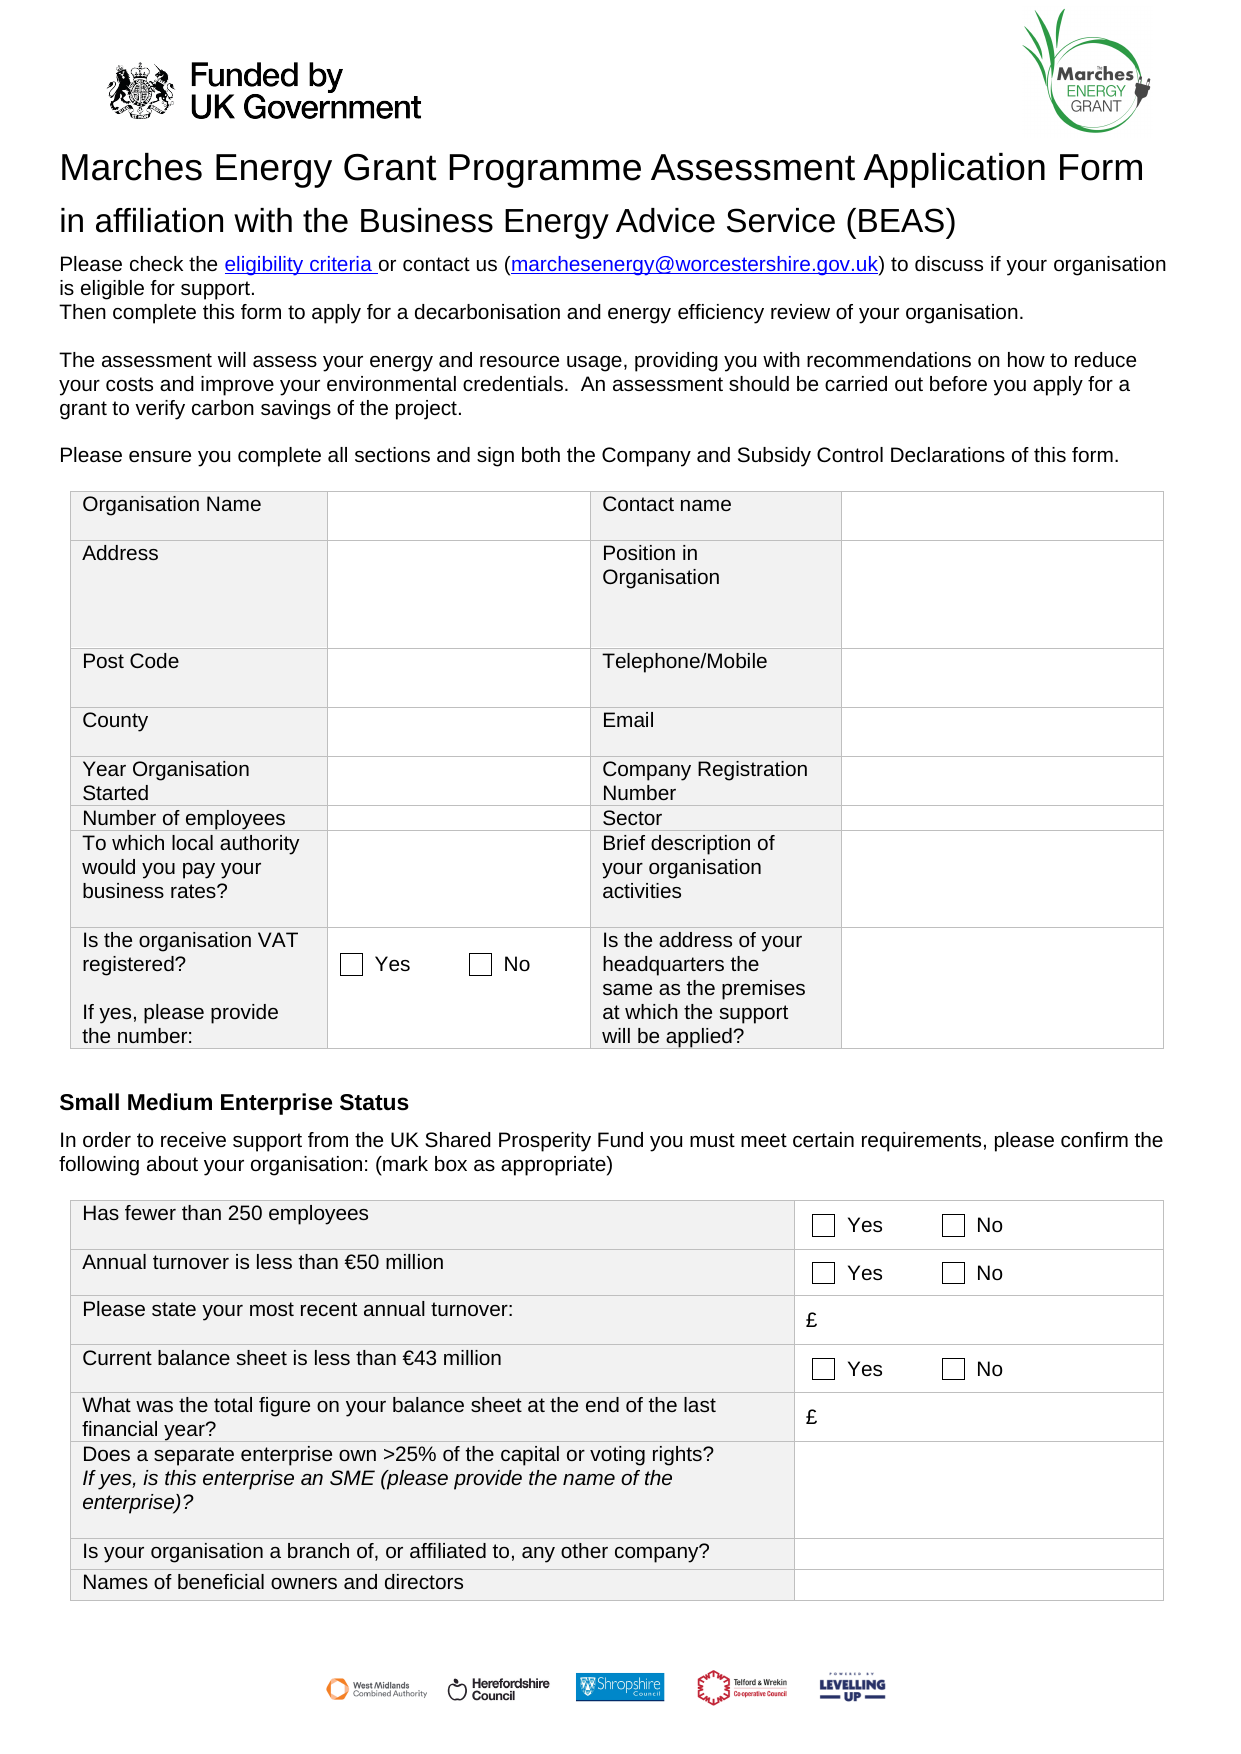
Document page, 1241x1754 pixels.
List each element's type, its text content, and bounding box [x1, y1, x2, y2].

table_cell Post Code [71, 649, 327, 707]
table_cell [842, 831, 1163, 927]
table_header Yes No [795, 1201, 1163, 1249]
table_header Contact name [591, 492, 841, 540]
table_cell [328, 757, 590, 805]
table_cell Position in Organisation [591, 541, 841, 647]
table_header [842, 492, 1163, 540]
table_cell Address [71, 541, 327, 647]
table_cell Year Organisation Started [71, 757, 327, 805]
table_cell [842, 757, 1163, 805]
table_cell £ [795, 1393, 1163, 1441]
table_cell [328, 831, 590, 927]
subtitle in affiliation with the Business Energy Advice Service (BEAS) [59, 201, 1181, 239]
table_cell Company Registration Number [591, 757, 841, 805]
subtitle Marches Energy Grant Programme Assessment Application Form [59, 145, 1181, 188]
text Please check the eligibility criteria or contact us (marchesenergy@worcestershire.gov.uk) to discuss if your organisation is eligible for support. [59, 252, 1167, 299]
picture [1021, 6, 1154, 138]
table_cell Number of employees [71, 806, 327, 830]
table_cell Yes No [795, 1345, 1163, 1392]
table_cell To which local authority would you pay your business rates? [71, 831, 327, 927]
table_cell [328, 649, 590, 707]
table_cell County [71, 708, 327, 756]
table_cell Telephone/Mobile [591, 649, 841, 707]
table_cell Sector [591, 806, 841, 830]
table_cell [795, 1570, 1163, 1600]
picture [317, 1625, 918, 1747]
picture [101, 54, 425, 124]
table_header Has fewer than 250 employees [71, 1201, 794, 1249]
table_cell Is the address of your headquarters the same as the premises at which the support will be applied? [591, 928, 841, 1048]
subtitle Small Medium Enterprise Status [59, 1089, 1181, 1116]
text In order to receive support from the UK Shared Prosperity Fund you must meet certain requirements, please confirm the following about your organisation: (mark box as appropriate) [59, 1128, 1167, 1176]
table_cell Current balance sheet is less than €43 million [71, 1345, 794, 1392]
table_cell Is your organisation a branch of, or affiliated to, any other company? [71, 1539, 794, 1569]
table_header [328, 492, 590, 540]
table_cell [842, 649, 1163, 707]
table_cell Yes No [328, 928, 590, 1048]
table_cell Names of beneficial owners and directors [71, 1570, 794, 1600]
table_cell [842, 806, 1163, 830]
table_cell Does a separate enterprise own >25% of the capital or voting rights? If yes, is this enterprise an SME (please provide the name of the enterprise)? [71, 1442, 794, 1538]
text Then complete this form to apply for a decarbonisation and energy efficiency review of your organisation. [59, 299, 1167, 323]
table_cell What was the total figure on your balance sheet at the end of the last financial year? [71, 1393, 794, 1441]
table_cell Brief description of your organisation activities [591, 831, 841, 927]
table_cell [795, 1539, 1163, 1569]
table_cell Yes No [795, 1250, 1163, 1295]
table_cell Please state your most recent annual turnover: [71, 1296, 794, 1344]
table_cell [842, 708, 1163, 756]
table_cell Annual turnover is less than €50 million [71, 1250, 794, 1295]
table_cell £ [795, 1296, 1163, 1344]
table_cell [842, 928, 1163, 1048]
text Please ensure you complete all sections and sign both the Company and Subsidy Control Declarations of this form. [59, 443, 1167, 467]
table_cell [328, 541, 590, 647]
table_cell Email [591, 708, 841, 756]
table_header Organisation Name [71, 492, 327, 540]
table_cell [328, 806, 590, 830]
table_cell [795, 1442, 1163, 1538]
text The assessment will assess your energy and resource usage, providing you with recommendations on how to reduce your costs and improve your environmental credentials. An assessment should be carried out before you apply for a grant to verify carbon savings of the project. [59, 347, 1167, 419]
table_cell [842, 541, 1163, 647]
table_cell Is the organisation VAT registered? If yes, please provide the number: [71, 928, 327, 1048]
table_cell [328, 708, 590, 756]
